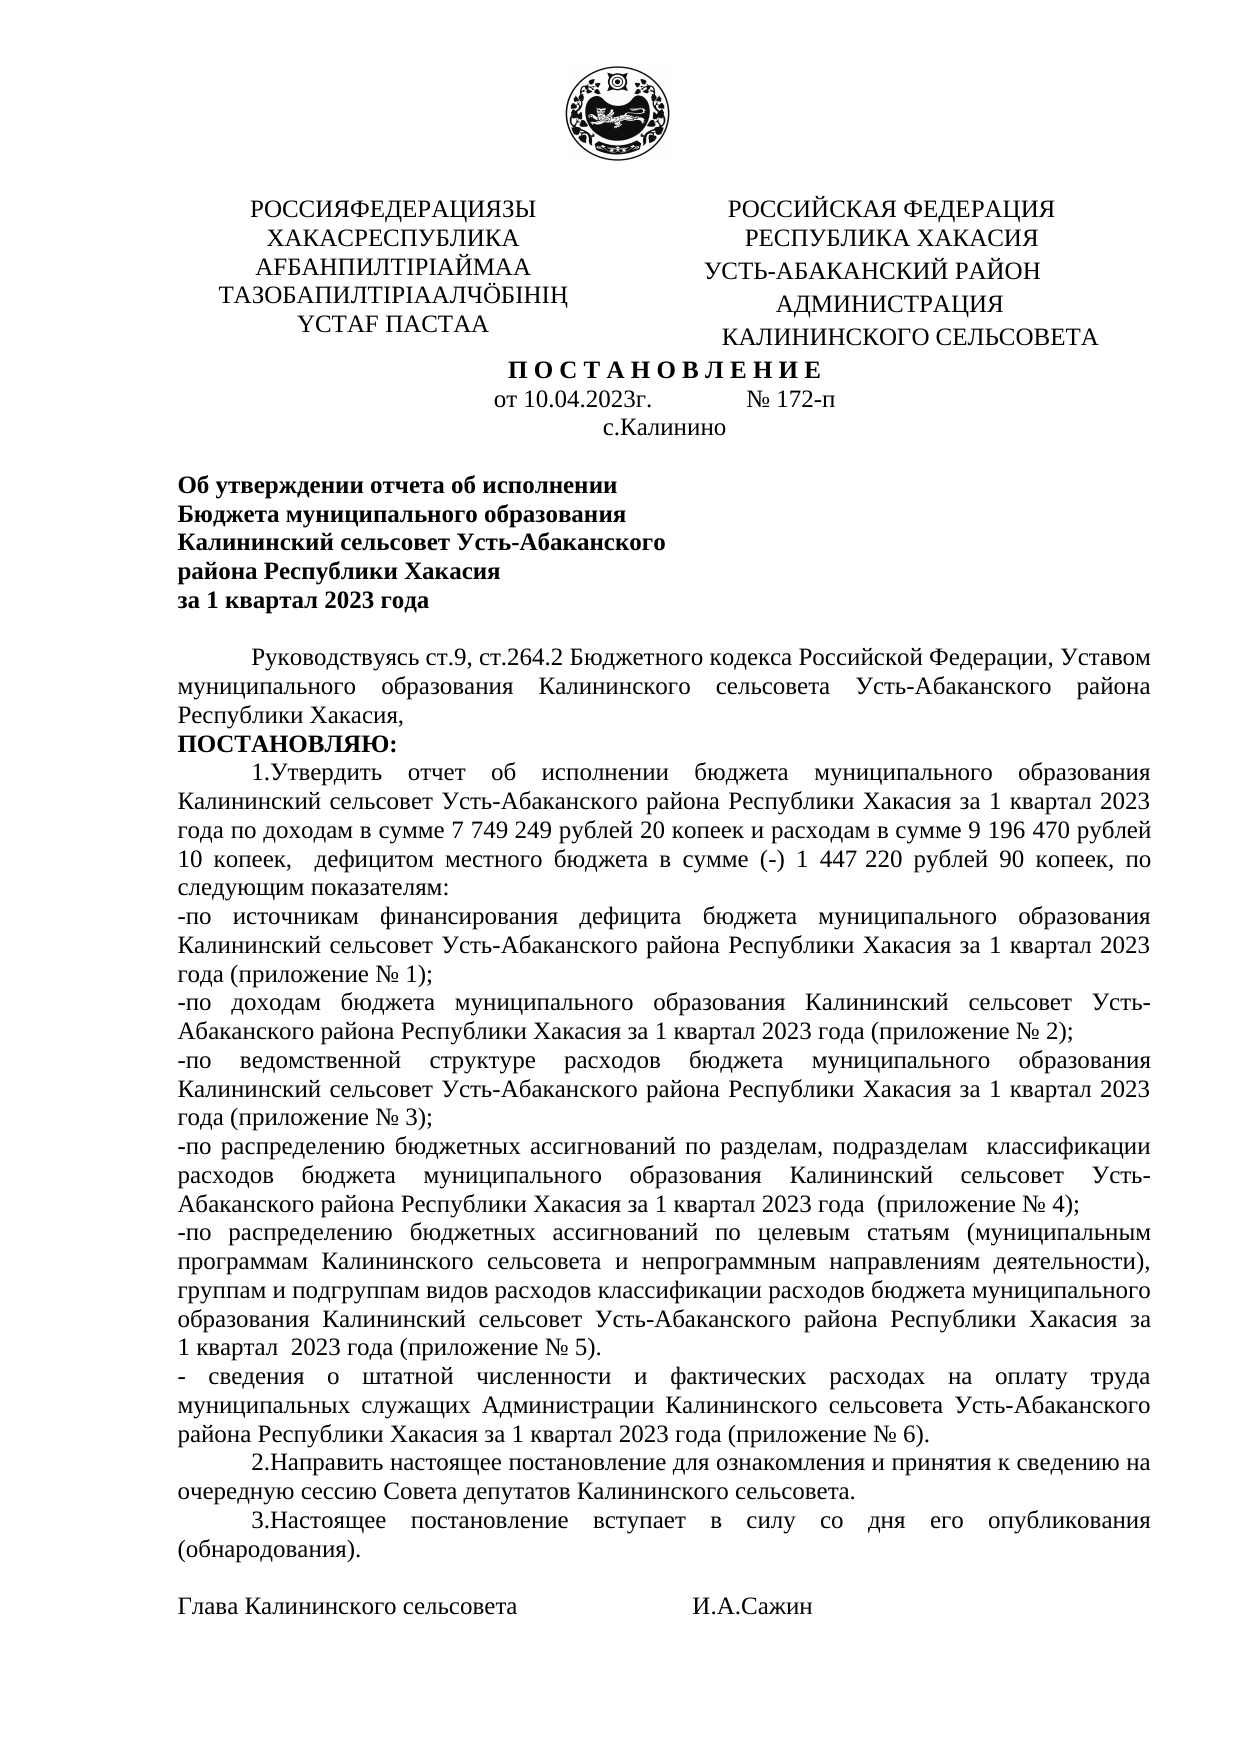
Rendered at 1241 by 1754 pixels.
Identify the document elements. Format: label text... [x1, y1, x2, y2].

text 2.Направить настоящее постановление для ознакомления и принятия к сведению на очередную сессию Совета депутатов Калининского сельсовета. [177, 1447, 1152, 1505]
text -по источникам финансирования дефицита бюджета муниципального образования Калининский сельсовет Усть-Абаканского района Республики Хакасия за 1 квартал 2023 года (приложение № 1); [177, 901, 1152, 987]
text Глава Калининского сельсовета И.А.Сажин [177, 1591, 1152, 1620]
text с.Калинино [177, 412, 1152, 441]
text Руководствуясь ст.9, ст.264.2 Бюджетного кодекса Российской Федерации, Уставом муниципального образования Калининского сельсовета Усть-Абаканского района Республики Хакасия, [177, 642, 1152, 729]
text -по распределению бюджетных ассигнований по целевым статьям (муниципальным программам Калининского сельсовета и непрограммным направлениям деятельности), группам и подгруппам видов расходов классификации расходов бюджета муниципального образования Калининский сельсовет Усть-Абаканского района Республики Хакасия за 1 квартал 2023 года (приложение № 5). [177, 1217, 1152, 1361]
text Об утверждении отчета об исполнении [177, 470, 1152, 499]
text -по доходам бюджета муниципального образования Калининский сельсовет Усть-Абаканского района Республики Хакасия за 1 квартал 2023 года (приложение № 2); [177, 987, 1152, 1045]
text -по ведомственной структуре расходов бюджета муниципального образования Калининский сельсовет Усть-Абаканского района Республики Хакасия за 1 квартал 2023 года (приложение № 3); [177, 1045, 1152, 1131]
text Бюджета муниципального образования [177, 499, 1152, 527]
text -по распределению бюджетных ассигнований по разделам, подразделам классификации расходов бюджета муниципального образования Калининский сельсовет Усть-Абаканского района Республики Хакасия за 1 квартал 2023 года (приложение № 4); [177, 1131, 1152, 1217]
text Калининский сельсовет Усть-Абаканского [177, 527, 1152, 556]
text от 10.04.2023г. № 172-п [177, 384, 1152, 412]
text 1.Утвердить отчет об исполнении бюджета муниципального образования Калининский сельсовет Усть-Абаканского района Республики Хакасия за 1 квартал 2023 года по доходам в сумме 7 749 249 рублей 20 копеек и расходам в сумме 9 196 470 рублей 10 копеек, дефицитом местного бюджета в сумме (-) 1 447 220 рублей 90 копеек, по следующим показателям: [177, 757, 1152, 901]
text за 1 квартал 2023 года [177, 585, 1152, 614]
picture [563, 64, 672, 163]
text ПОСТАНОВЛЯЮ: [177, 729, 1152, 757]
table_header РОССИЙСКАЯ ФЕДЕРАЦИЯ РЕСПУБЛИКА ХАКАСИЯ УСТЬ-АБАКАНСКИЙ РАЙОН АДМИНИСТРАЦИЯ КАЛИНИНСКОГО СЕЛЬСОВЕТА [620, 194, 1163, 355]
table_header РОССИЯФЕДЕРАЦИЯЗЫ ХАКАСРЕСПУБЛИКА АFБАНПИЛТIРIАЙMAA TAЗOБАПИЛТIРIААЛЧÖБIHIҢ YCTAF ПACTAA [166, 194, 620, 355]
text 3.Настоящее постановление вступает в силу со дня его опубликования (обнародования). [177, 1505, 1152, 1562]
subtitle П О С Т А Н О В Л Е Н И Е [177, 355, 1152, 384]
text - сведения о штатной численности и фактических расходах на оплату труда муниципальных служащих Администрации Калининского сельсовета Усть-Абаканского района Республики Хакасия за 1 квартал 2023 года (приложение № 6). [177, 1361, 1152, 1447]
text района Республики Хакасия [177, 556, 1152, 585]
